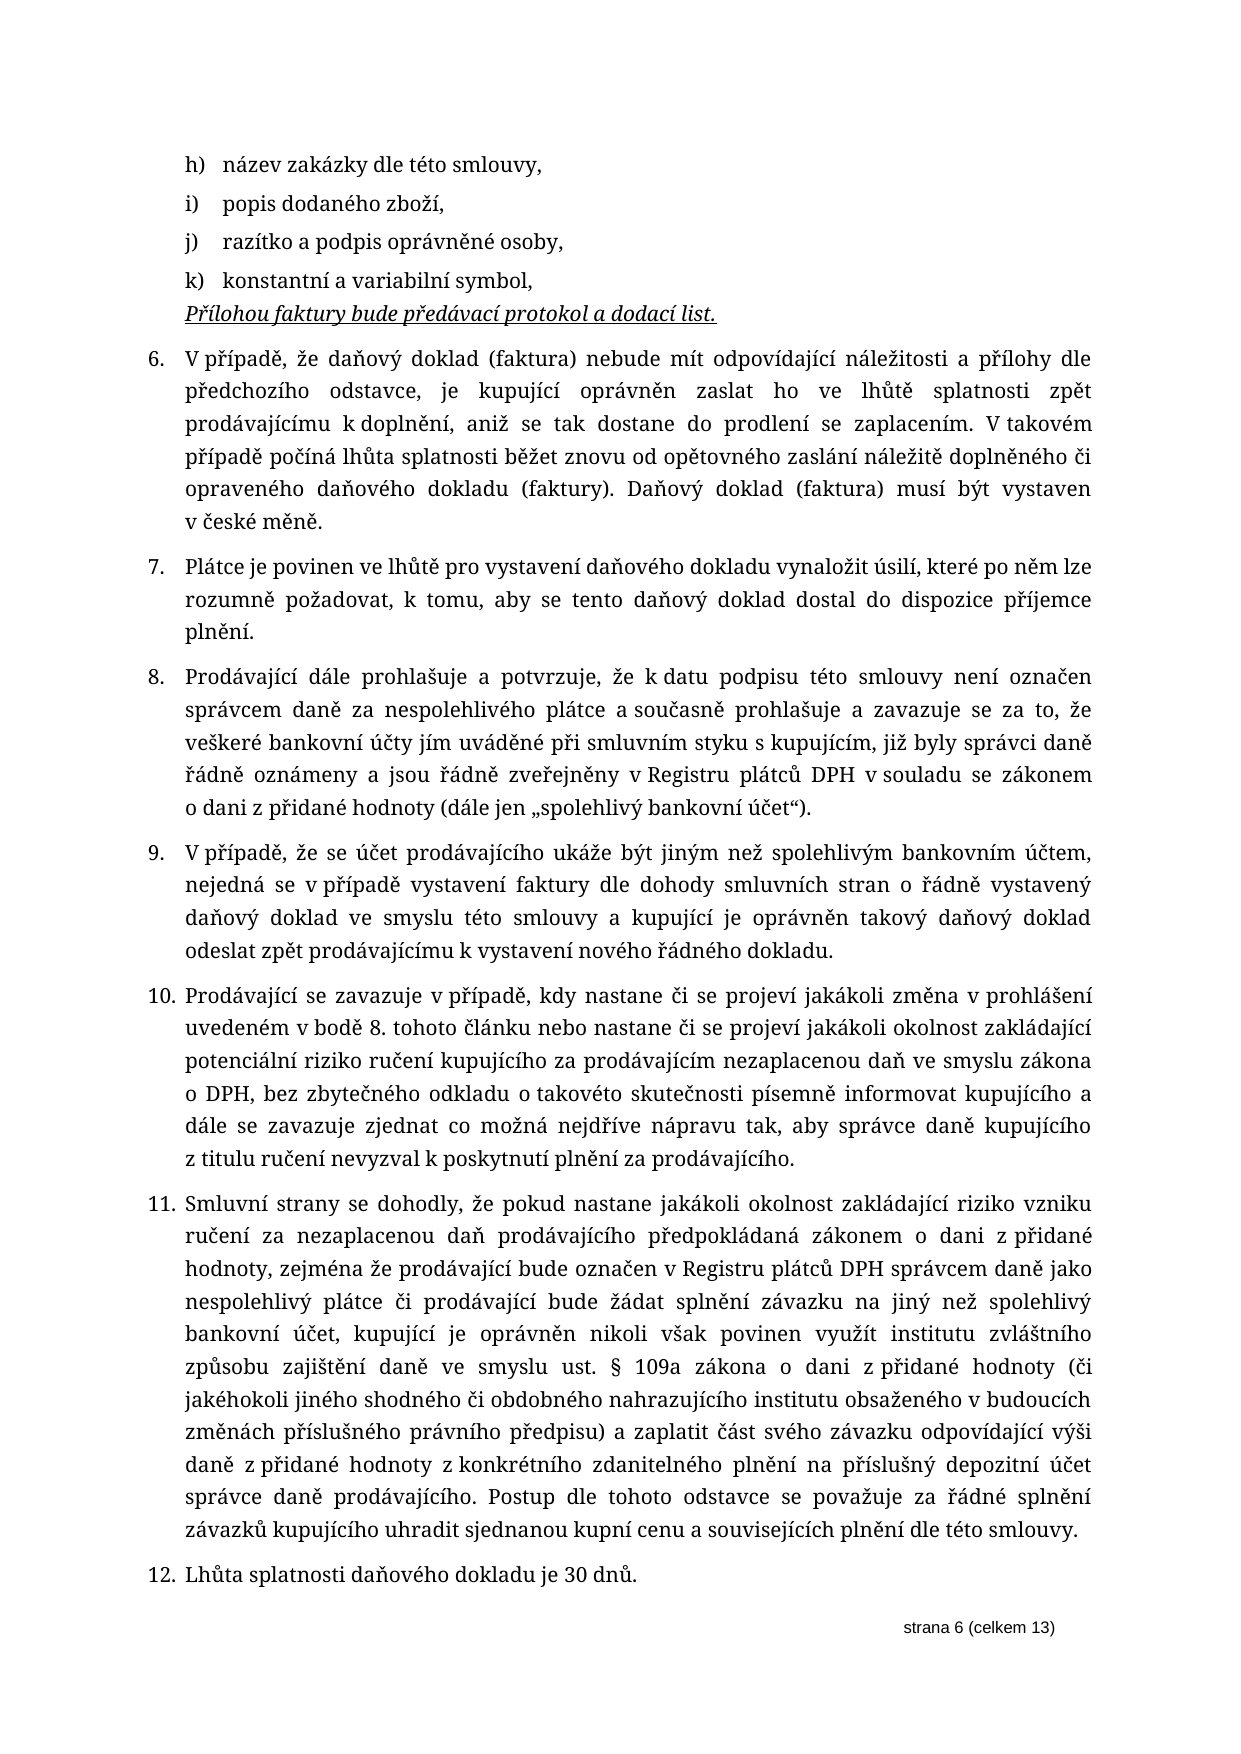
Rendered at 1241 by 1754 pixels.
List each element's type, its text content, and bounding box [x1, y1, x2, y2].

list Prodávající dále prohlašuje a potvrzuje, že k datu podpisu této smlouvy není označen správcem daně za nespolehlivého plátce a současně prohlašuje a zavazuje se za to, že veškeré bankovní účty jím uváděné při smluvním styku s kupujícím, již byly správci daně řádně oznámeny a jsou řádně zveřejněny v Registru plátců DPH v souladu se zákonem o dani z přidané hodnoty (dále jen „spolehlivý bankovní účet“). [148, 662, 1092, 821]
list razítko a podpis oprávněné osoby, [185, 227, 1092, 256]
list název zakázky dle této smlouvy, [185, 150, 1092, 178]
text Přílohou faktury bude předávací protokol a dodací list. [185, 299, 1092, 327]
list Smluvní strany se dohodly, že pokud nastane jakákoli okolnost zakládající riziko vzniku ručení za nezaplacenou daň prodávajícího předpokládaná zákonem o dani z přidané hodnoty, zejména že prodávající bude označen v Registru plátců DPH správcem daně jako nespolehlivý plátce či prodávající bude žádat splnění závazku na jiný než spolehlivý bankovní účet, kupující je oprávněn nikoli však povinen využít institutu zvláštního způsobu zajištění daně ve smyslu ust. § 109a zákona o dani z přidané hodnoty (či jakéhokoli jiného shodného či obdobného nahrazujícího institutu obsaženého v budoucích změnách příslušného právního předpisu) a zaplatit část svého závazku odpovídající výši daně z přidané hodnoty z konkrétního zdanitelného plnění na příslušný depozitní účet správce daně prodávajícího. Postup dle tohoto odstavce se považuje za řádné splnění závazků kupujícího uhradit sjednanou kupní cenu a souvisejících plnění dle této smlouvy. [148, 1189, 1092, 1543]
list V případě, že daňový doklad (faktura) nebude mít odpovídající náležitosti a přílohy dle předchozího odstavce, je kupující oprávněn zaslat ho ve lhůtě splatnosti zpět prodávajícímu k doplnění, aniž se tak dostane do prodlení se zaplacením. V takovém případě počíná lhůta splatnosti běžet znovu od opětovného zaslání náležitě doplněného či opraveného daňového dokladu (faktury). Daňový doklad (faktura) musí být vystaven v české měně. [148, 344, 1092, 536]
list konstantní a variabilní symbol, [185, 266, 1092, 295]
list Lhůta splatnosti daňového dokladu je 30 dnů. [148, 1560, 1092, 1589]
list Plátce je povinen ve lhůtě pro vystavení daňového dokladu vynaložit úsilí, které po něm lze rozumně požadovat, k tomu, aby se tento daňový doklad dostal do dispozice příjemce plnění. [148, 552, 1092, 646]
list Prodávající se zavazuje v případě, kdy nastane či se projeví jakákoli změna v prohlášení uvedeném v bodě 8. tohoto článku nebo nastane či se projeví jakákoli okolnost zakládající potenciální riziko ručení kupujícího za prodávajícím nezaplacenou daň ve smyslu zákona o DPH, bez zbytečného odkladu o takovéto skutečnosti písemně informovat kupujícího a dále se zavazuje zjednat co možná nejdříve nápravu tak, aby správce daně kupujícího z titulu ručení nevyzval k poskytnutí plnění za prodávajícího. [148, 981, 1092, 1172]
list V případě, že se účet prodávajícího ukáže být jiným než spolehlivým bankovním účtem, nejedná se v případě vystavení faktury dle dohody smluvních stran o řádně vystavený daňový doklad ve smyslu této smlouvy a kupující je oprávněn takový daňový doklad odeslat zpět prodávajícímu k vystavení nového řádného dokladu. [148, 838, 1092, 964]
list popis dodaného zboží, [185, 189, 1092, 217]
